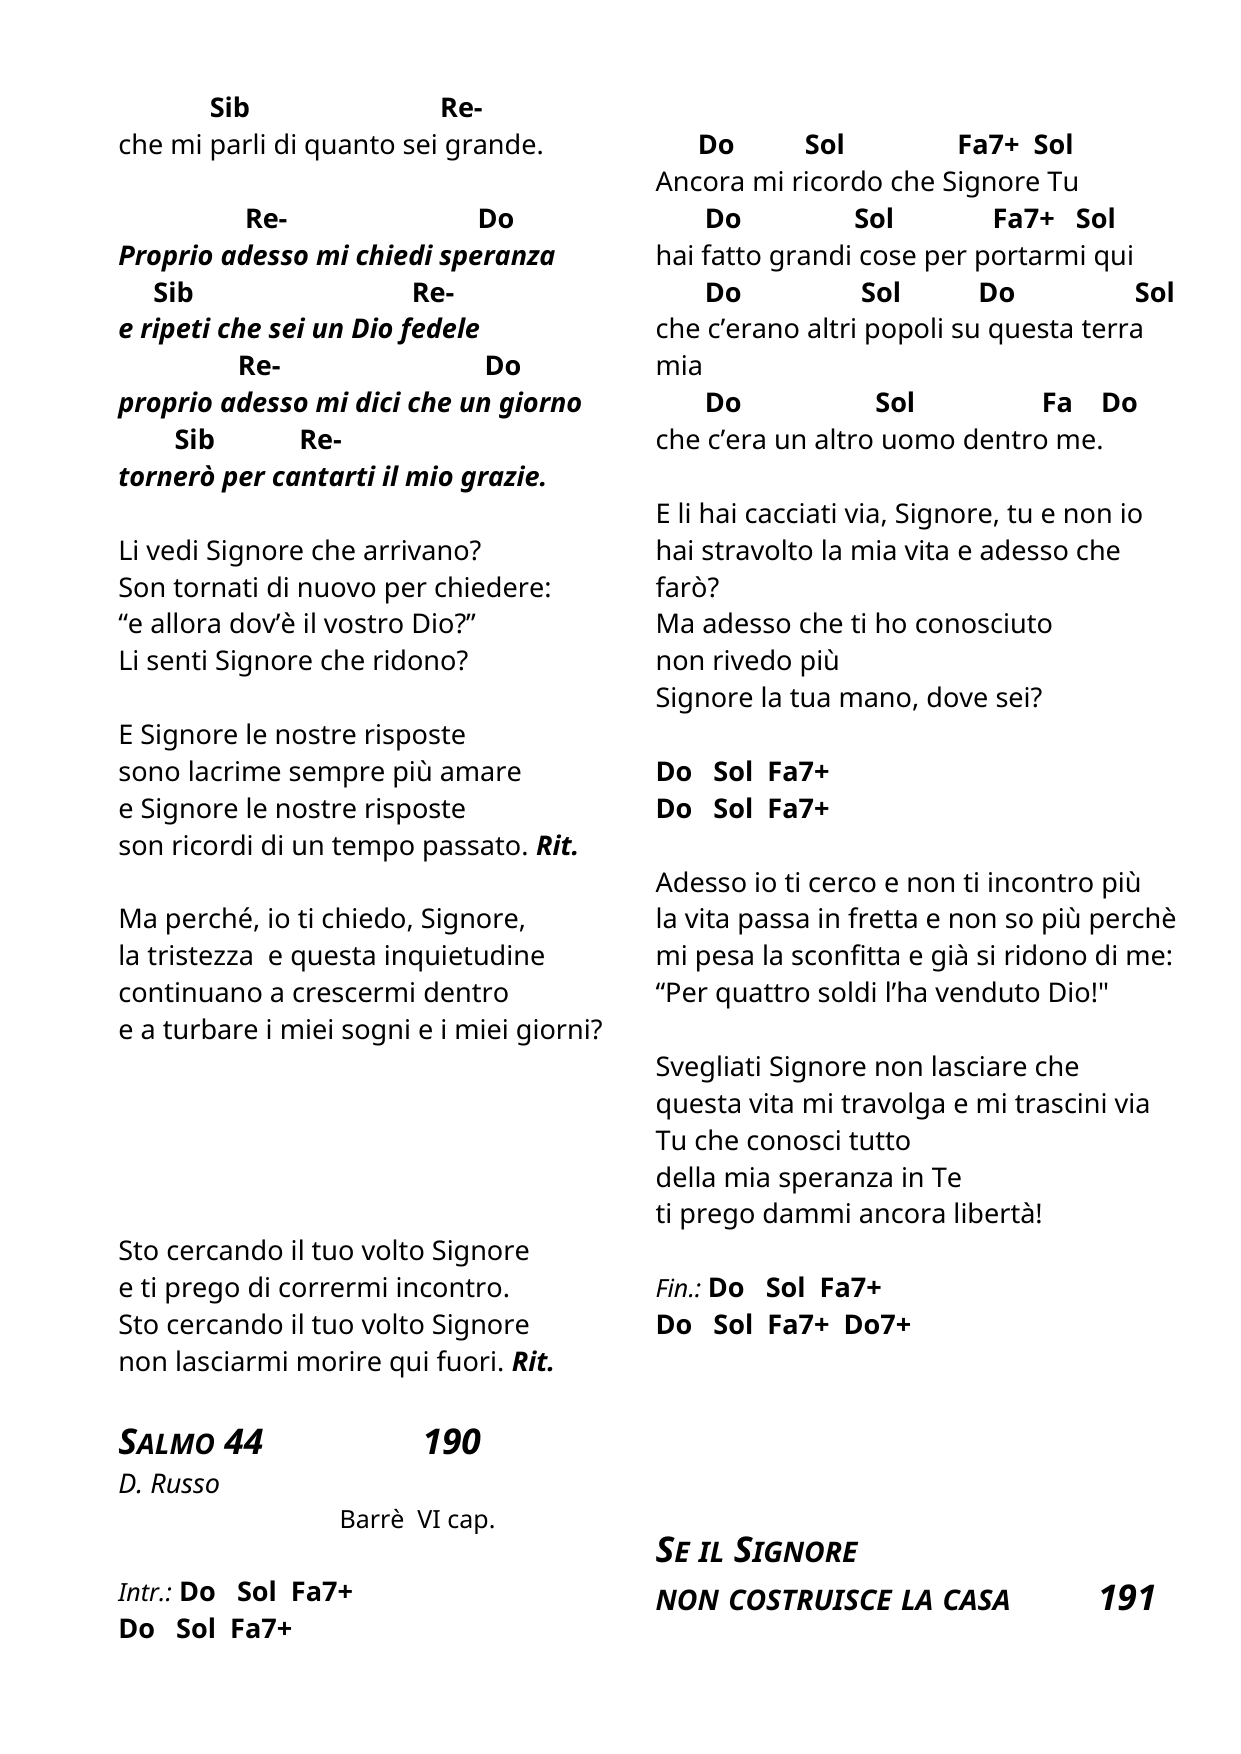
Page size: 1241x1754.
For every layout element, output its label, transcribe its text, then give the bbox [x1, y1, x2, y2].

text “Per quattro soldi l’ha venduto Dio!" [655, 974, 1181, 1011]
text mi pesa la sconfitta e già si ridono di me: [655, 937, 1181, 974]
text Ma adesso che ti ho conosciuto [655, 605, 1181, 642]
text questa vita mi travolga e mi trascini via [655, 1084, 1181, 1121]
text della mia speranza in Te [655, 1158, 1181, 1195]
text hai fatto grandi cose per portarmi qui [655, 236, 1181, 273]
text Svegliati Signore non lasciare che [655, 1047, 1181, 1084]
subtitle D. Russo [118, 1464, 577, 1501]
text Do Sol Fa7+ Do7+ [655, 1306, 1181, 1342]
text Re- Do [118, 347, 644, 384]
text “e allora dov’è il vostro Dio?” [118, 605, 644, 642]
text Fin.: Do Sol Fa7+ [655, 1269, 1181, 1306]
text che c’era un altro uomo dentro me. [655, 421, 1181, 457]
subtitle Salmo 44 190 [118, 1416, 644, 1464]
text Re- Do [118, 199, 644, 236]
text hai stravolto la mia vita e adesso che farò? [655, 531, 1181, 605]
text che mi parli di quanto sei grande. [118, 126, 644, 162]
text Do Sol Fa7+ [655, 752, 1181, 789]
text la tristezza e questa inquietudine [118, 937, 644, 974]
text Do Sol Fa7+ Sol [655, 126, 1181, 162]
text Sib Re- [118, 89, 644, 126]
text Do Sol Fa7+ [655, 789, 1181, 826]
text Signore la tua mano, dove sei? [655, 679, 1181, 716]
text Ma perché, io ti chiedo, Signore, [118, 900, 644, 937]
text Li senti Signore che ridono? [118, 642, 644, 679]
text Proprio adesso mi chiedi speranza [118, 236, 644, 273]
text son ricordi di un tempo passato. Rit. [118, 826, 644, 863]
text Do Sol Do Sol [655, 273, 1181, 310]
text Sib Re- [118, 273, 644, 310]
text la vita passa in fretta e non so più perchè [655, 900, 1181, 937]
text E Signore le nostre risposte [118, 716, 644, 752]
text non rivedo più [655, 642, 1181, 679]
subtitle Barrè VI cap. [266, 1501, 644, 1535]
text Adesso io ti cerco e non ti incontro più [655, 863, 1181, 900]
text non lasciarmi morire qui fuori. Rit. [118, 1342, 644, 1379]
text Do Sol Fa7+ [118, 1609, 644, 1646]
text Li vedi Signore che arrivano? [118, 531, 644, 568]
text e a turbare i miei sogni e i miei giorni? [118, 1011, 644, 1047]
text continuano a crescermi dentro [118, 974, 644, 1011]
text tornerò per cantarti il mio grazie. [118, 457, 644, 494]
subtitle Se il Signore [655, 1524, 1181, 1572]
text E li hai cacciati via, Signore, tu e non io [655, 494, 1181, 531]
text che c’erano altri popoli su questa terra mia [655, 310, 1181, 384]
text sono lacrime sempre più amare [118, 752, 644, 789]
text Do Sol Fa Do [655, 384, 1181, 421]
text Sto cercando il tuo volto Signore [118, 1232, 644, 1269]
text Son tornati di nuovo per chiedere: [118, 568, 644, 605]
subtitle non costruisce la casa 191 [655, 1572, 1181, 1621]
text Intr.: Do Sol Fa7+ [118, 1572, 644, 1609]
text ti prego dammi ancora libertà! [655, 1195, 1181, 1232]
text e ti prego di corrermi incontro. [118, 1269, 644, 1306]
text Do Sol Fa7+ Sol [655, 199, 1181, 236]
text Ancora mi ricordo che Signore Tu [655, 162, 1181, 199]
text e Signore le nostre risposte [118, 789, 644, 826]
text proprio adesso mi dici che un giorno [118, 384, 644, 421]
text Tu che conosci tutto [655, 1121, 1181, 1158]
text Sib Re- [118, 421, 644, 457]
text Sto cercando il tuo volto Signore [118, 1306, 644, 1342]
text e ripeti che sei un Dio fedele [118, 310, 644, 347]
